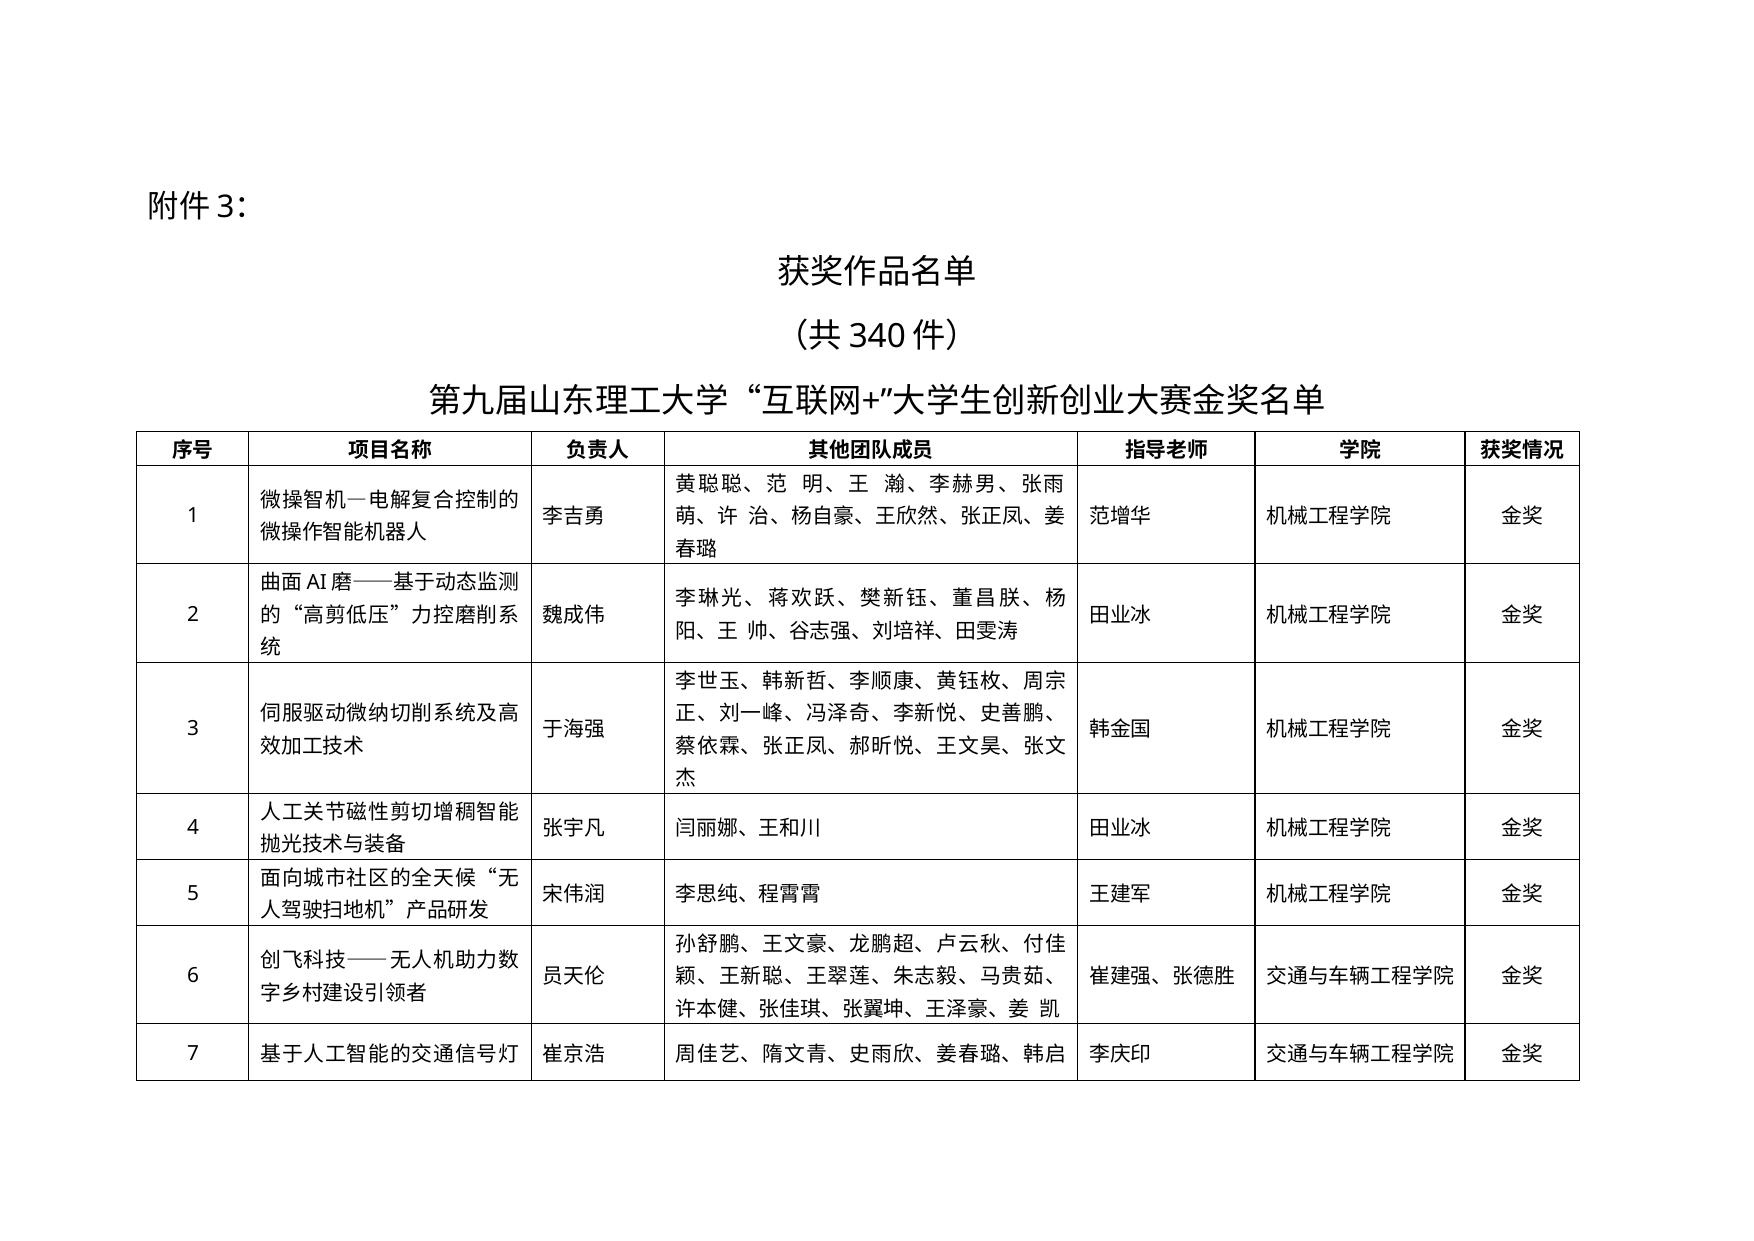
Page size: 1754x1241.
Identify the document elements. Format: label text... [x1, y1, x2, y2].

table_cell 7 [137, 1024, 248, 1080]
table_cell 宋伟润 [532, 860, 664, 925]
table_header 序号 [137, 432, 248, 464]
table_cell 金奖 [1466, 860, 1579, 925]
table_cell 李琳光、蒋欢跃、樊新钰、董昌朕、杨 阳、王 帅、谷志强、刘培祥、田雯涛 [665, 564, 1077, 662]
table_cell 基于人工智能的交通信号灯控制系统 [249, 1024, 531, 1080]
table_cell 金奖 [1466, 1024, 1579, 1080]
table_cell 张宇凡 [532, 794, 664, 859]
table_cell 范增华 [1078, 466, 1254, 563]
table_cell 伺服驱动微纳切削系统及高效加工技术 [249, 663, 531, 793]
table_cell 交通与车辆工程学院 [1256, 1024, 1464, 1080]
table_header 负责人 [532, 432, 664, 464]
table_cell 金奖 [1466, 663, 1579, 793]
table_cell 孙舒鹏、王文豪、龙鹏超、卢云秋、付佳颖、王新聪、王翠莲、朱志毅、马贵茹、许本健、张佳琪、张翼坤、王泽豪、姜 凯 [665, 926, 1077, 1023]
text 获奖作品名单 [148, 236, 1606, 301]
table_cell 李思纯、程霄霄 [665, 860, 1077, 925]
table_cell 金奖 [1466, 926, 1579, 1023]
table_cell 机械工程学院 [1256, 564, 1464, 662]
table_cell 交通与车辆工程学院 [1256, 926, 1464, 1023]
table_cell 王建军 [1078, 860, 1254, 925]
table_header 项目名称 [249, 432, 531, 464]
table_cell 田业冰 [1078, 564, 1254, 662]
table_cell 5 [137, 860, 248, 925]
table_cell 闫丽娜、王和川 [665, 794, 1077, 859]
table_header 其他团队成员 [665, 432, 1077, 464]
title 第九届山东理工大学“互联网+”大学生创新创业大赛金奖名单 [148, 366, 1606, 431]
table_cell 机械工程学院 [1256, 794, 1464, 859]
table_cell 机械工程学院 [1256, 466, 1464, 563]
table_cell 金奖 [1466, 466, 1579, 563]
table_cell 机械工程学院 [1256, 860, 1464, 925]
table_cell 李吉勇 [532, 466, 664, 563]
text 附件3： [148, 171, 1606, 236]
table_header 获奖情况 [1466, 432, 1579, 464]
table_cell 金奖 [1466, 794, 1579, 859]
table_cell 田业冰 [1078, 794, 1254, 859]
table_cell 韩金国 [1078, 663, 1254, 793]
table_cell 员天伦 [532, 926, 664, 1023]
table_cell 崔京浩 [532, 1024, 664, 1080]
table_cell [665, 1024, 1077, 1080]
table_header 学院 [1256, 432, 1464, 464]
table_cell 人工关节磁性剪切增稠智能抛光技术与装备 [249, 794, 531, 859]
table_cell 崔建强、张德胜 [1078, 926, 1254, 1023]
table_cell 3 [137, 663, 248, 793]
table_cell 创飞科技——无人机助力数字乡村建设引领者 [249, 926, 531, 1023]
table_cell 微操智机—电解复合控制的微操作智能机器人 [249, 466, 531, 563]
table_cell 李庆印 [1078, 1024, 1254, 1080]
table_cell 机械工程学院 [1256, 663, 1464, 793]
table_cell 于海强 [532, 663, 664, 793]
table_cell 黄聪聪、范 明、王 瀚、李赫男、张雨萌、许 治、杨自豪、王欣然、张正凤、姜春璐 [665, 466, 1077, 563]
table_cell 1 [137, 466, 248, 563]
table_cell 魏成伟 [532, 564, 664, 662]
table_cell 面向城市社区的全天候“无人驾驶扫地机”产品研发 [249, 860, 531, 925]
table_cell 4 [137, 794, 248, 859]
text （共340件） [148, 301, 1606, 366]
table_cell 李世玉、韩新哲、李顺康、黄钰枚、周宗正、刘一峰、冯泽奇、李新悦、史善鹏、蔡依霖、张正凤、郝昕悦、王文昊、张文杰 [665, 663, 1077, 793]
table_header 指导老师 [1078, 432, 1254, 464]
table_cell 金奖 [1466, 564, 1579, 662]
table_cell 6 [137, 926, 248, 1023]
table_cell 2 [137, 564, 248, 662]
table_cell 曲面AI磨——基于动态监测的“高剪低压”力控磨削系统 [249, 564, 531, 662]
